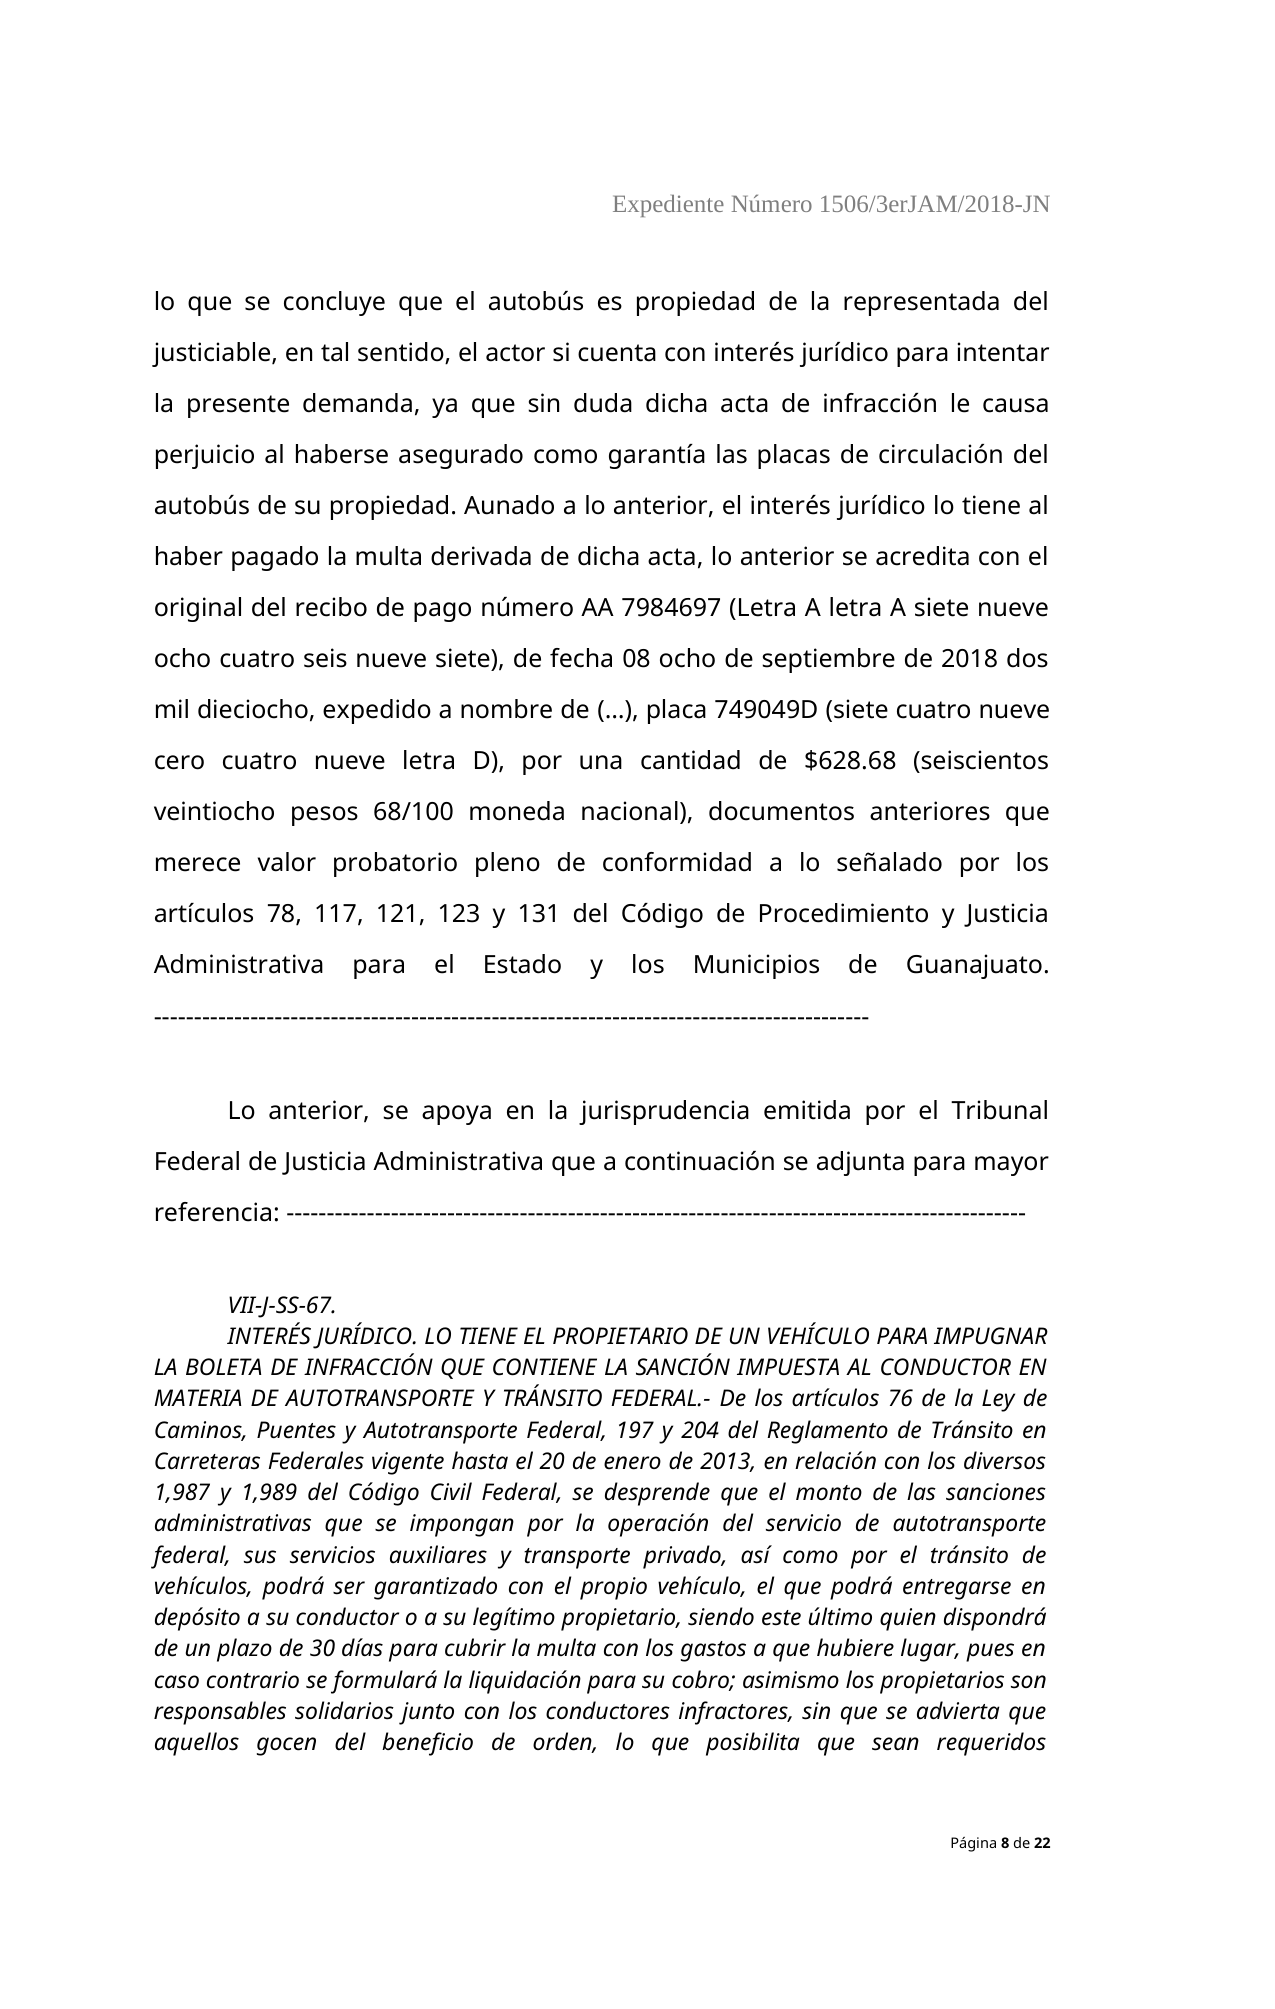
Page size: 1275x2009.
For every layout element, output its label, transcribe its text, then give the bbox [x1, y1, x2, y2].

text Lo anterior, se apoya en la jurisprudencia emitida por el Tribunal Federal de Justicia Administrativa que a continuación se adjunta para mayor referencia: -------------------------------------------------------------------------------------------- [153, 1092, 1051, 1228]
text VII-J-SS-67. [153, 1288, 1051, 1320]
